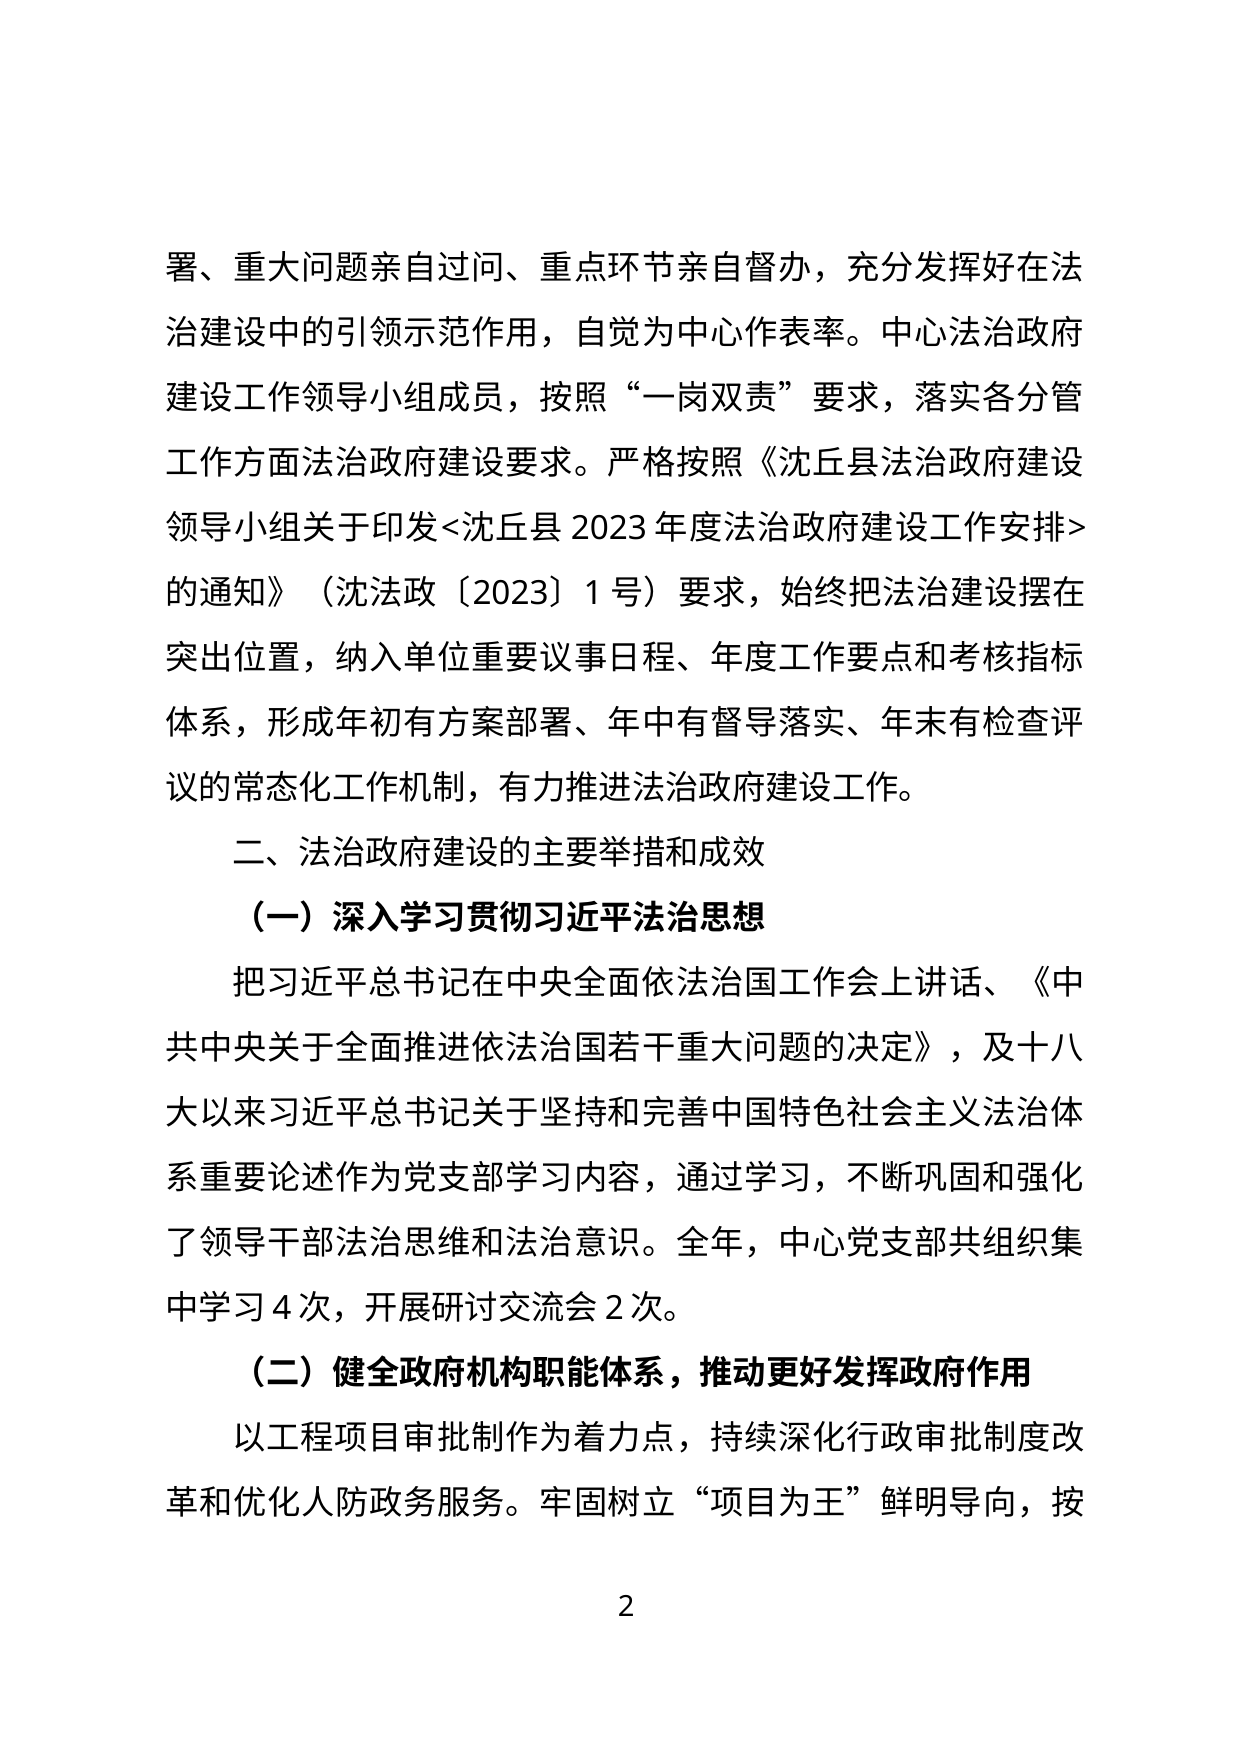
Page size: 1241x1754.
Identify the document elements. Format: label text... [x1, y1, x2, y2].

text 二、法治政府建设的主要举措和成效 [165, 818, 1087, 883]
text （二）健全政府机构职能体系，推动更好发挥政府作用 [165, 1338, 1087, 1403]
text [165, 1403, 1087, 1533]
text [165, 233, 1087, 818]
text （一）深入学习贯彻习近平法治思想 [165, 883, 1087, 948]
text 把习近平总书记在中央全面依法治国工作会上讲话、《中共中央关于全面推进依法治国若干重大问题的决定》，及十八大以来习近平总书记关于坚持和完善中国特色社会主义法治体系重要论述作为党支部学习内容，通过学习，不断巩固和强化了领导干部法治思维和法治意识。全年，中心党支部共组织集中学习4次，开展研讨交流会2次。 [165, 948, 1087, 1338]
